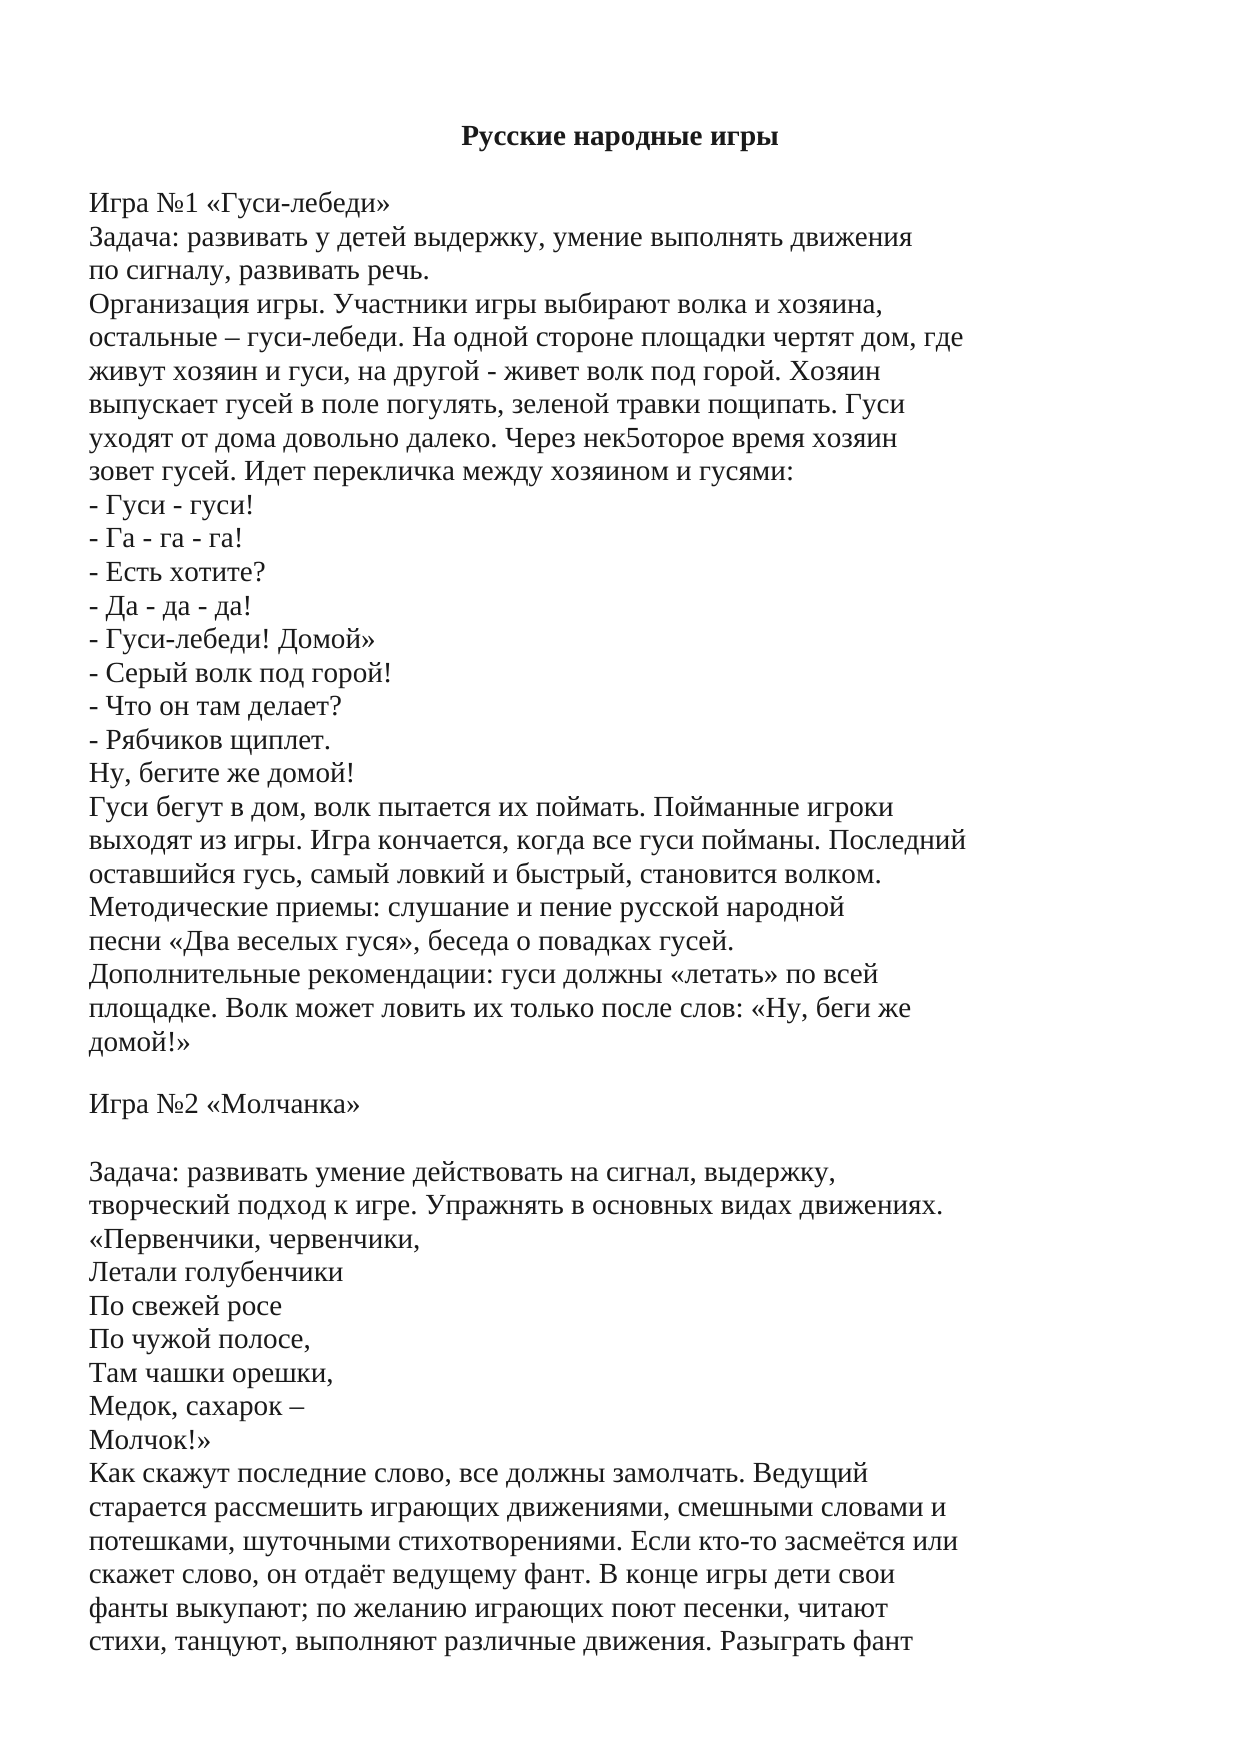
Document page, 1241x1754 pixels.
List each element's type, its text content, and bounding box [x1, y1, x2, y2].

text Ну, бегите же домой! [88, 755, 1152, 789]
text - Рябчиков щиплет. [88, 722, 1152, 755]
text - Серый волк под горой! [88, 655, 1152, 688]
text - Что он там делает? [88, 688, 1152, 722]
text По чужой полосе, [88, 1321, 1152, 1355]
text - Есть хотите? [88, 554, 1152, 588]
text Задача: развивать умение действовать на сигнал, выдержку, [88, 1154, 1152, 1187]
text Игра №1 «Гуси-лебеди» [88, 185, 1152, 219]
text потешками, шуточными стихотворениями. Если кто-то засмеётся или [88, 1523, 1152, 1556]
text Молчок!» [88, 1422, 1152, 1456]
text - Гуси-лебеди! Домой» [88, 621, 1152, 655]
text зовет гусей. Идет перекличка между хозяином и гусями: [88, 453, 1152, 487]
text скажет слово, он отдаёт ведущему фант. В конце игры дети свои [88, 1556, 1152, 1590]
text живут хозяин и гуси, на другой - живет волк под горой. Хозяин [88, 353, 1152, 386]
text выпускает гусей в поле погулять, зеленой травки пощипать. Гуси [88, 386, 1152, 420]
text - Гуси - гуси! [88, 487, 1152, 521]
text уходят от дома довольно далеко. Через нек5оторое время хозяин [88, 420, 1152, 453]
text - Да - да - да! [88, 588, 1152, 621]
text площадке. Волк может ловить их только после слов: «Ну, беги же [88, 990, 1152, 1024]
text выходят из игры. Игра кончается, когда все гуси пойманы. Последний [88, 822, 1152, 856]
text фанты выкупают; по желанию играющих поют песенки, читают [88, 1590, 1152, 1623]
text «Первенчики, червенчики, [88, 1221, 1152, 1254]
text Русские народные игры [88, 118, 1152, 152]
text стихи, танцуют, выполняют различные движения. Разыграть фант [88, 1623, 1152, 1657]
text Задача: развивать у детей выдержку, умение выполнять движения [88, 219, 1152, 252]
text Методические приемы: слушание и пение русской народной [88, 889, 1152, 923]
text По свежей росе [88, 1288, 1152, 1321]
text - Га - га - га! [88, 521, 1152, 554]
text Дополнительные рекомендации: гуси должны «летать» по всей [88, 957, 1152, 990]
text Летали голубенчики [88, 1254, 1152, 1288]
text остальные – гуси-лебеди. На одной стороне площадки чертят дом, где [88, 319, 1152, 353]
text по сигналу, развивать речь. [88, 252, 1152, 286]
text Гуси бегут в дом, волк пытается их поймать. Пойманные игроки [88, 789, 1152, 822]
text Игра №2 «Молчанка» [88, 1087, 1152, 1120]
text Медок, сахарок – [88, 1388, 1152, 1422]
text песни «Два веселых гуся», беседа о повадках гусей. [88, 923, 1152, 957]
text домой!» [88, 1024, 1152, 1057]
text Организация игры. Участники игры выбирают волка и хозяина, [88, 286, 1152, 319]
text творческий подход к игре. Упражнять в основных видах движениях. [88, 1187, 1152, 1221]
text оставшийся гусь, самый ловкий и быстрый, становится волком. [88, 856, 1152, 889]
text Как скажут последние слово, все должны замолчать. Ведущий [88, 1456, 1152, 1489]
text Там чашки орешки, [88, 1355, 1152, 1388]
text старается рассмешить играющих движениями, смешными словами и [88, 1489, 1152, 1523]
